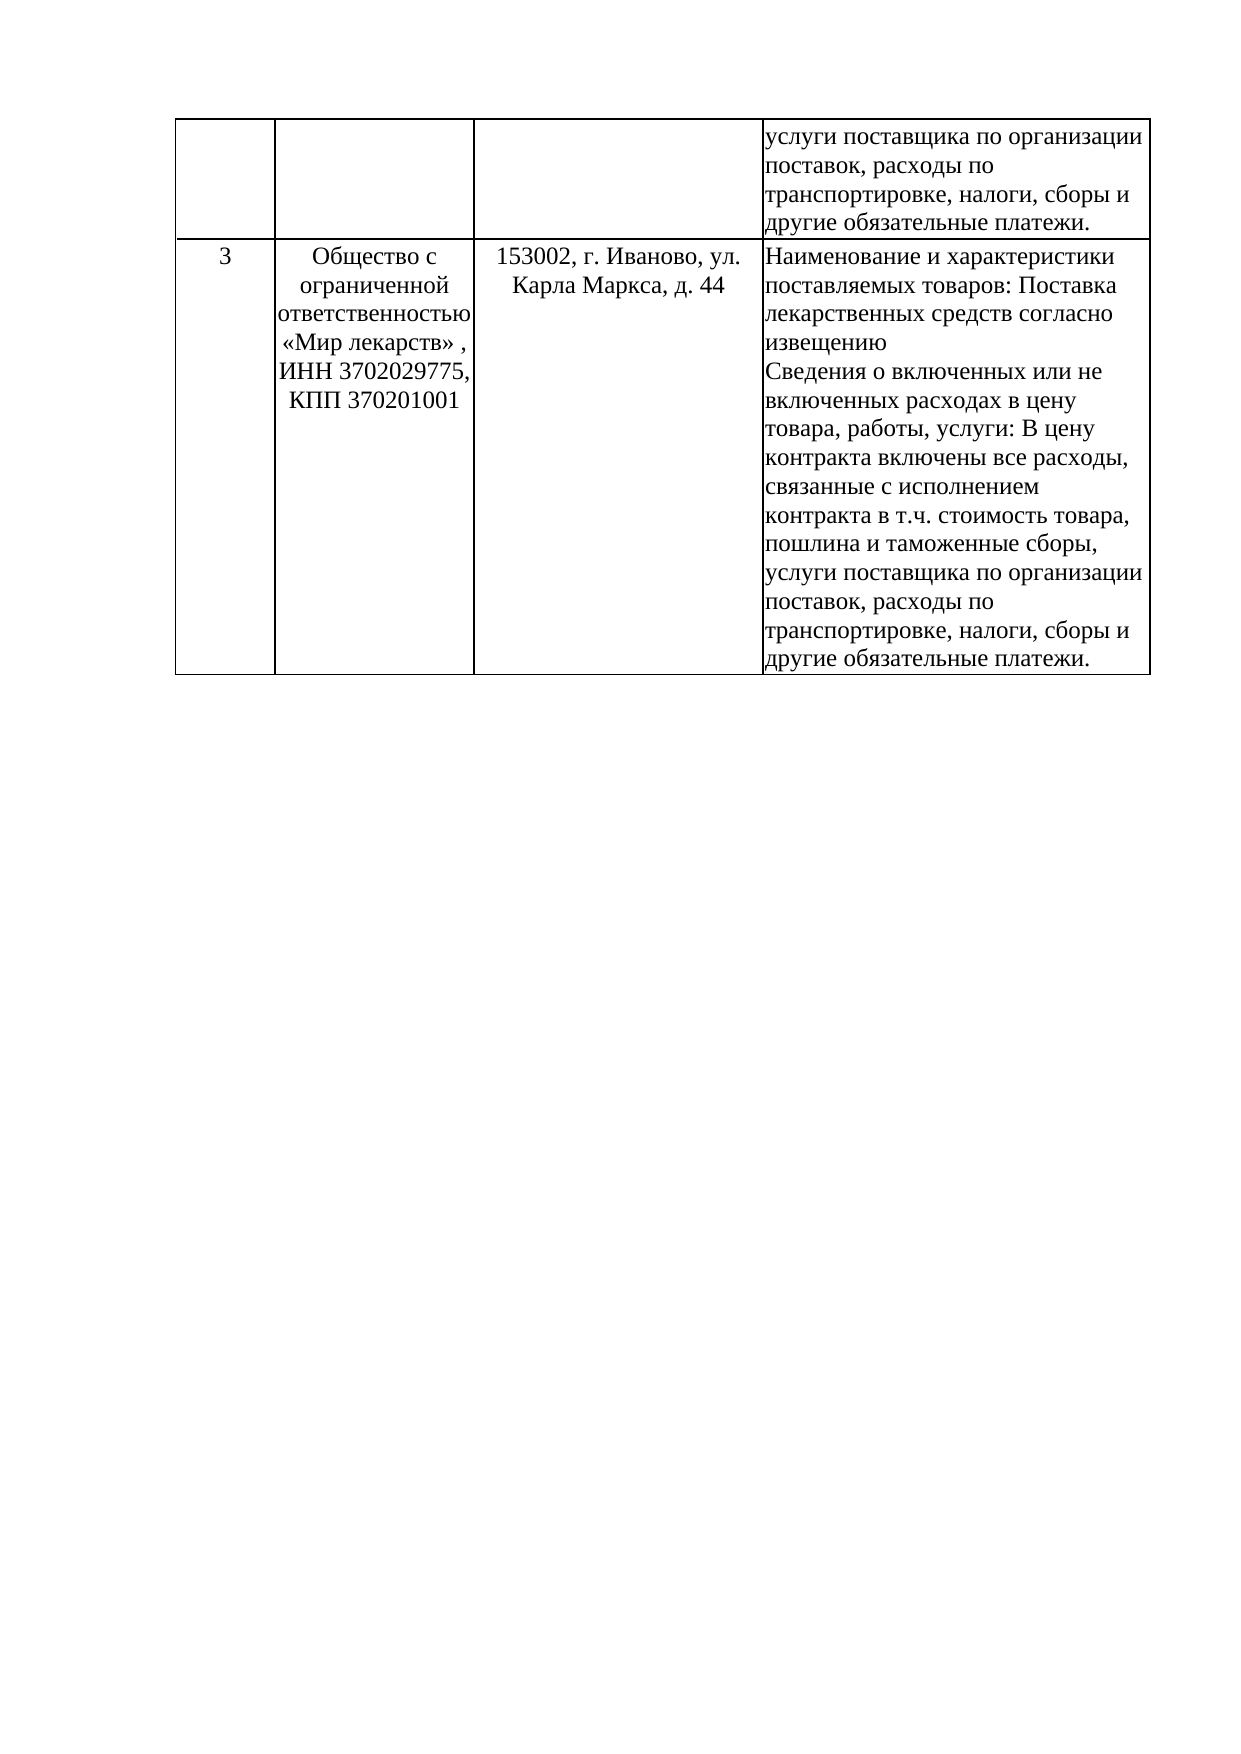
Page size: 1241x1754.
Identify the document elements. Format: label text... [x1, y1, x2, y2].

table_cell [475, 120, 762, 238]
table_cell 2 [176, 120, 274, 238]
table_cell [764, 120, 1149, 238]
table_cell 153002, г. Иваново, ул. Карла Маркса, д. 44 [475, 240, 762, 674]
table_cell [276, 120, 473, 238]
table_cell Общество с ограниченной ответственностью «Мир лекарств» , ИНН 3702029775, КПП 370201001 [276, 240, 473, 674]
table_cell 3 [176, 239, 274, 674]
